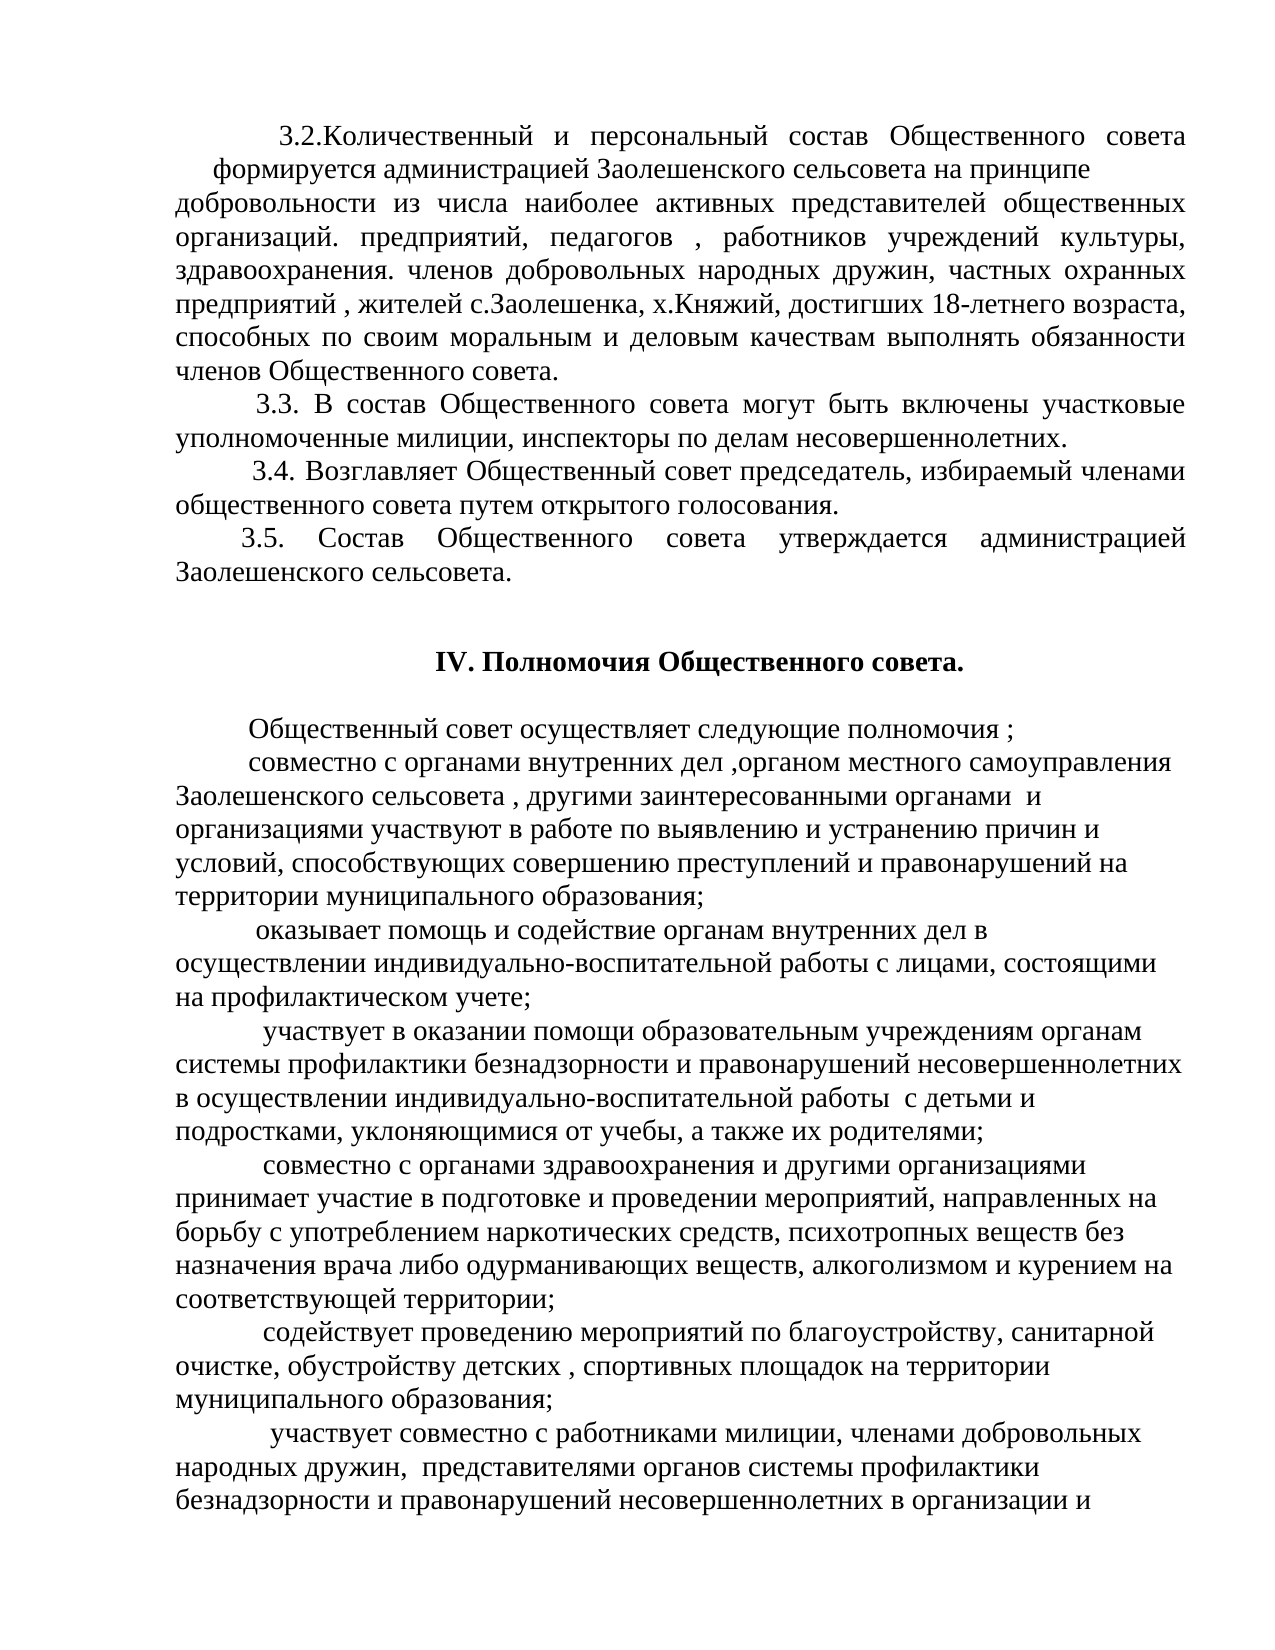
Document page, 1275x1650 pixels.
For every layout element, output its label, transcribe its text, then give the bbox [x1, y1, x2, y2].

text 3.3. В состав Общественного совета могут быть включены участковые уполномоченные милиции, инспекторы по делам несовершеннолетних. [175, 386, 1186, 453]
text содействует проведению мероприятий по благоустройству, санитарной очистке, обустройству детских , спортивных площадок на территории муниципального образования; [175, 1314, 1186, 1415]
text 3.5. Состав Общественного совета утверждается администрацией Заолешенского сельсовета. [175, 521, 1186, 588]
text добровольности из числа наиболее активных представителей общественных организаций. предприятий, педагогов , работников учреждений культуры, здравоохранения. членов добровольных народных дружин, частных охранных предприятий , жителей с.Заолешенка, х.Княжий, достигших 18-летнего возраста, способных по своим моральным и деловым качествам выполнять обязанности членов Общественного совета. [175, 185, 1186, 386]
text Общественный совет осуществляет следующие полномочия ; [175, 711, 1186, 744]
text совместно с органами внутренних дел ,органом местного самоуправления Заолешенского сельсовета , другими заинтересованными органами и организациями участвуют в работе по выявлению и устранению причин и условий, способствующих совершению преступлений и правонарушений на территории муниципального образования; [175, 744, 1186, 912]
text IV. Полномочия Общественного совета. [213, 644, 1186, 677]
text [175, 1415, 1186, 1516]
text совместно с органами здравоохранения и другими организациями принимает участие в подготовке и проведении мероприятий, направленных на борьбу с употреблением наркотических средств, психотропных веществ без назначения врача либо одурманивающих веществ, алкоголизмом и курением на соответствующей территории; [175, 1147, 1186, 1314]
text участвует в оказании помощи образовательным учреждениям органам системы профилактики безнадзорности и правонарушений несовершеннолетних в осуществлении индивидуально-воспитательной работы с детьми и подростками, уклоняющимися от учебы, а также их родителями; [175, 1013, 1186, 1147]
text 3.2.Количественный и персональный состав Общественного совета формируется администрацией Заолешенского сельсовета на принципе [175, 118, 1186, 185]
text 3.4. Возглавляет Общественный совет председатель, избираемый членами общественного совета путем открытого голосования. [175, 453, 1186, 521]
text оказывает помощь и содействие органам внутренних дел в осуществлении индивидуально-воспитательной работы с лицами, состоящими на профилактическом учете; [175, 912, 1186, 1013]
